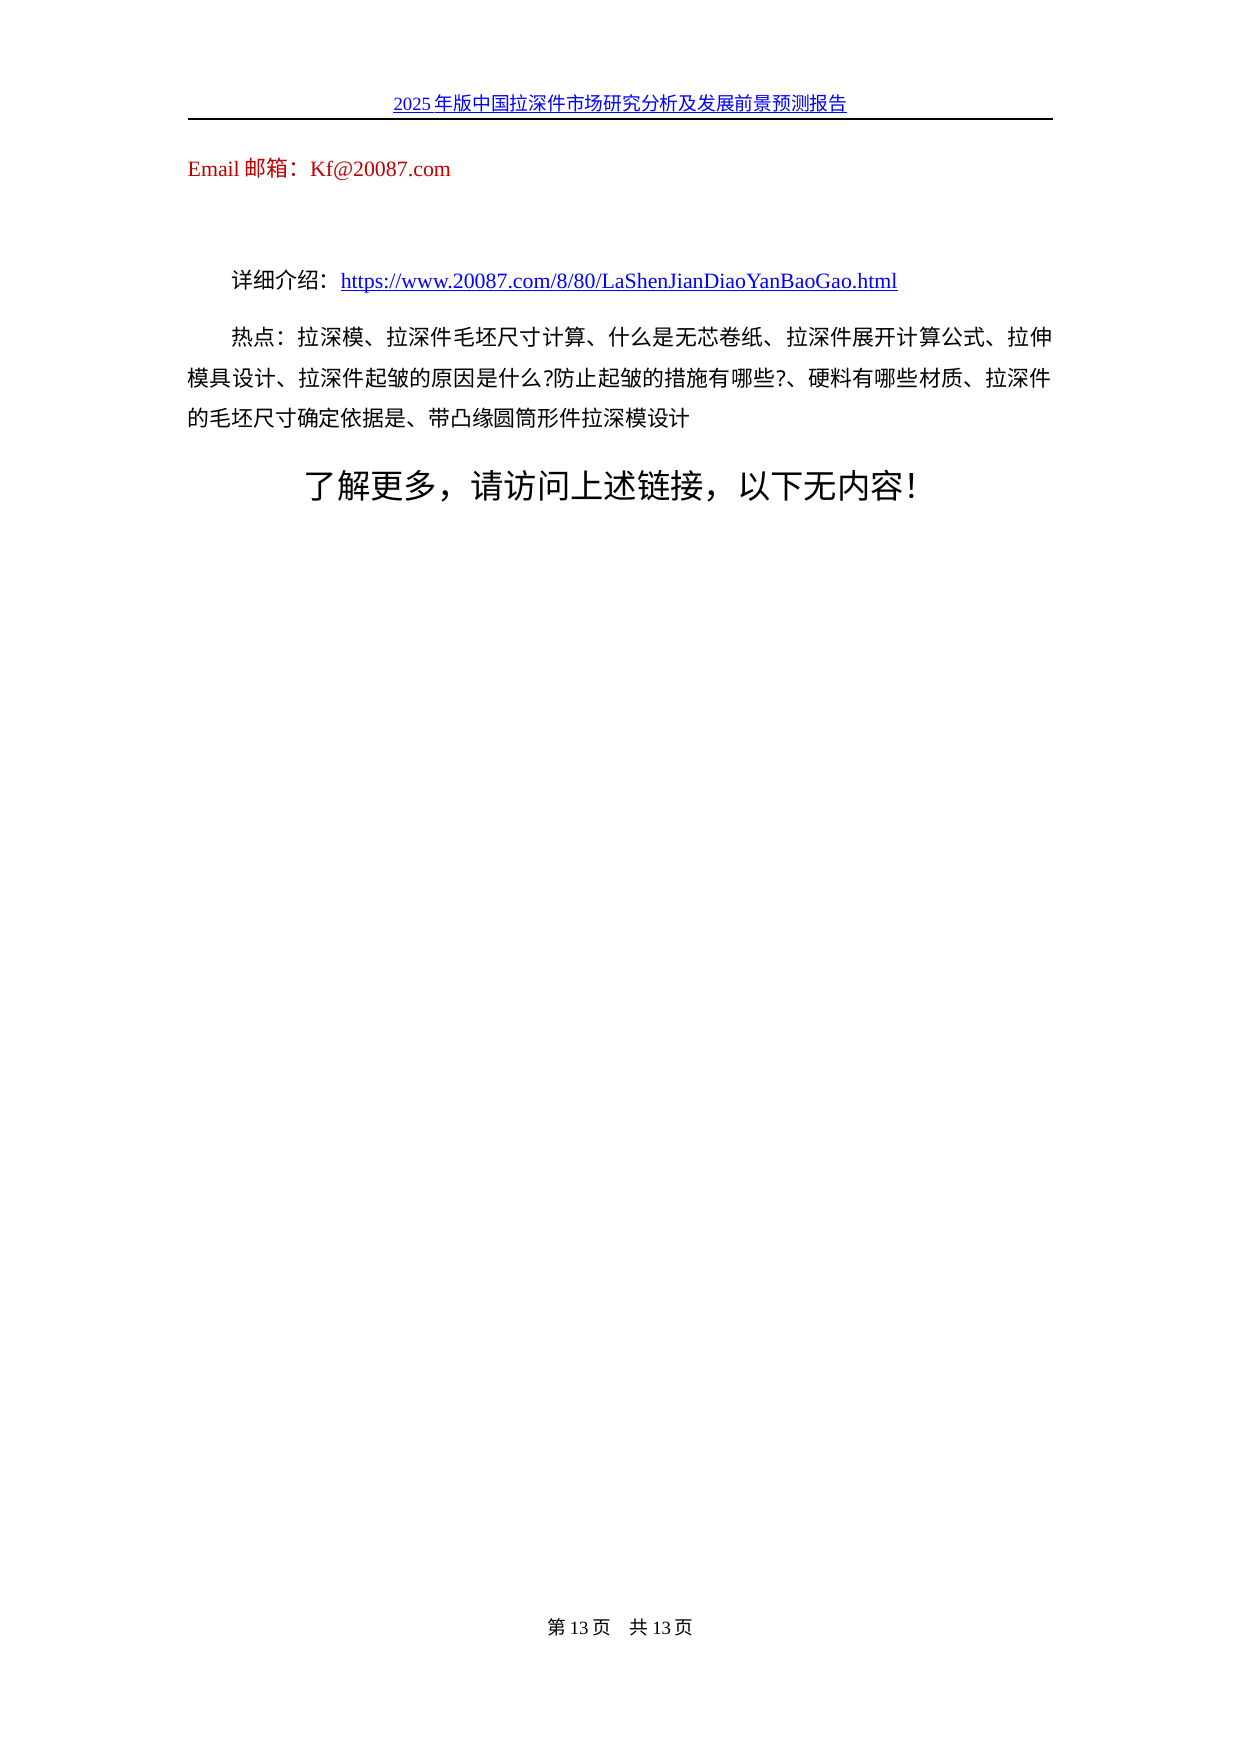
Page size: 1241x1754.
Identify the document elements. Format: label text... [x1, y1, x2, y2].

text Email邮箱：Kf@20087.com [187, 150, 1053, 183]
text 热点：拉深模、拉深件毛坯尺寸计算、什么是无芯卷纸、拉深件展开计算公式、拉伸模具设计、拉深件起皱的原因是什么?防止起皱的措施有哪些?、硬料有哪些材质、拉深件的毛坯尺寸确定依据是、带凸缘圆筒形件拉深模设计 [187, 320, 1053, 433]
text 详细介绍：https://www.20087.com/8/80/LaShenJianDiaoYanBaoGao.html [187, 263, 1053, 296]
title 了解更多，请访问上述链接，以下无内容！ [187, 451, 1053, 516]
